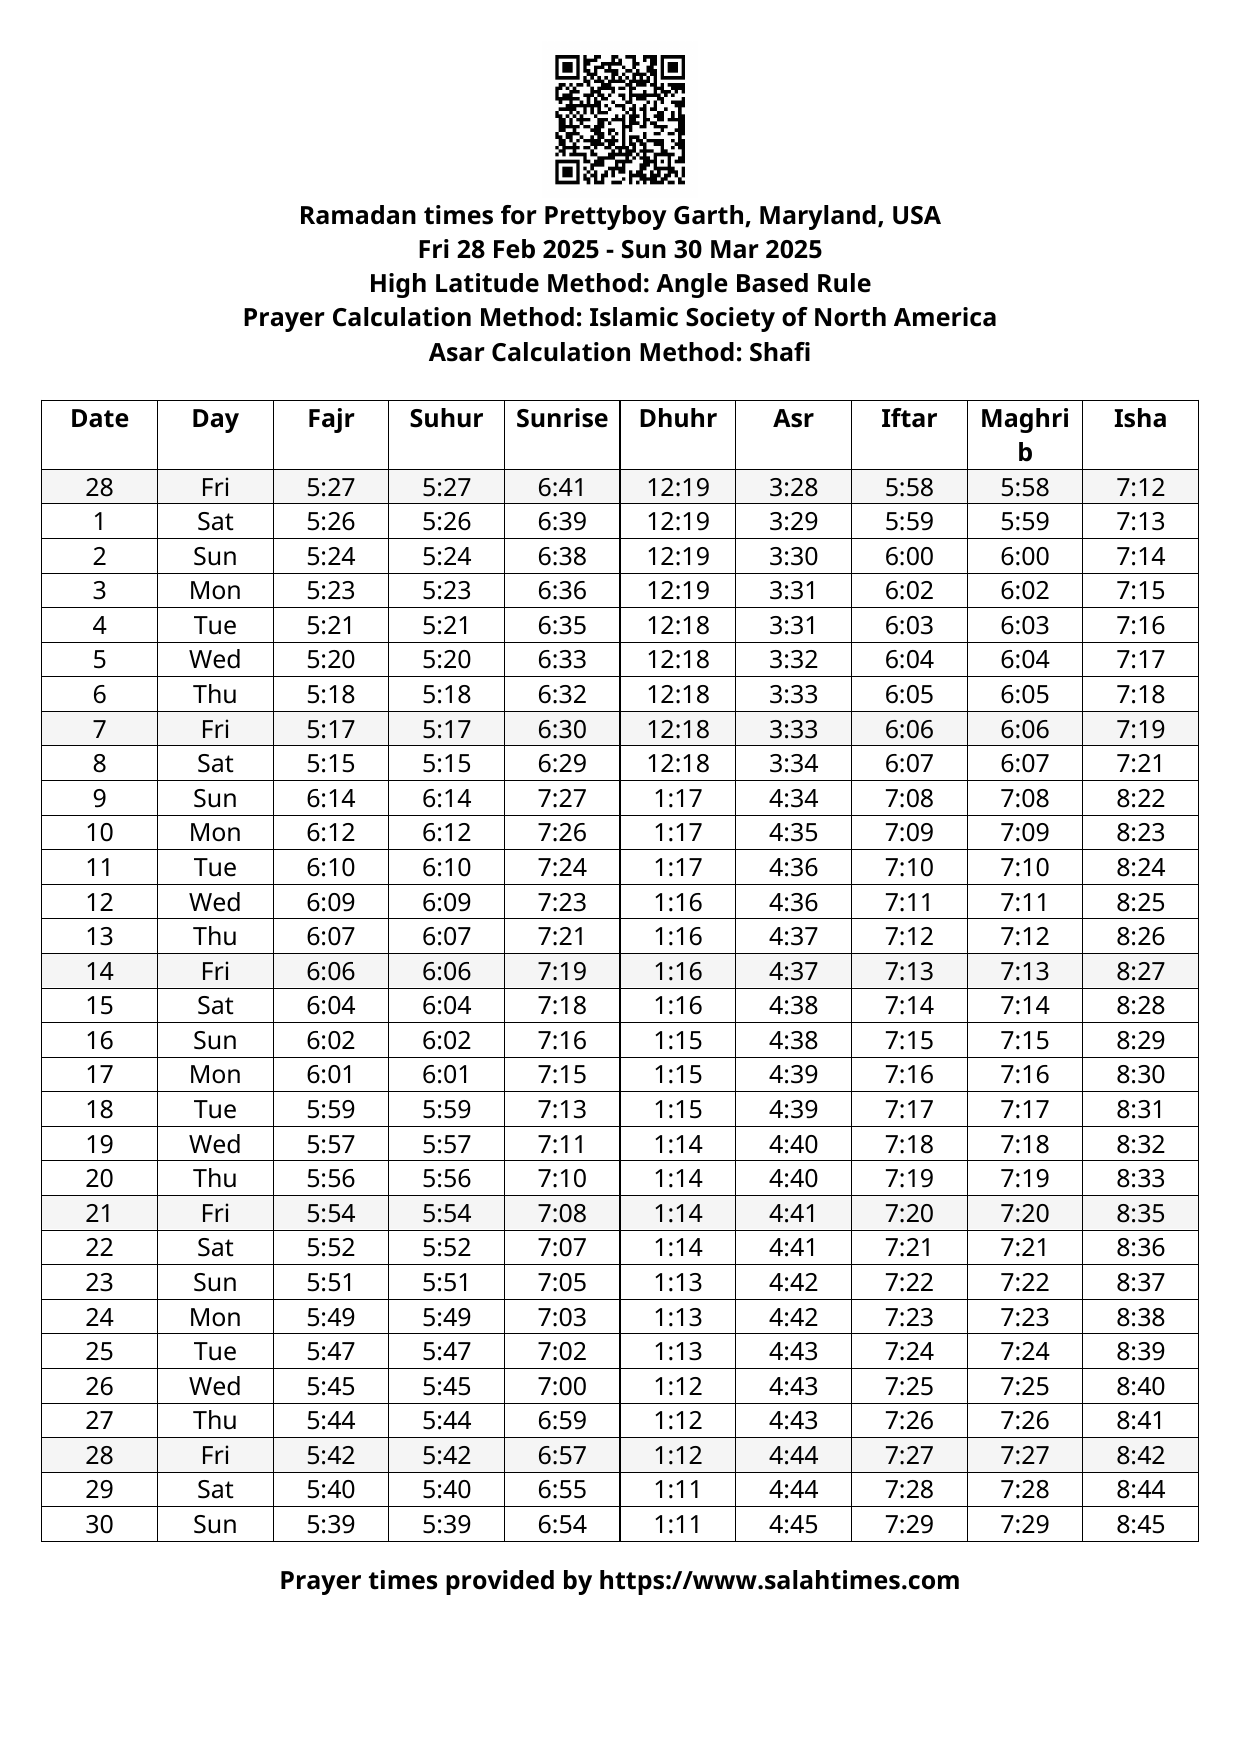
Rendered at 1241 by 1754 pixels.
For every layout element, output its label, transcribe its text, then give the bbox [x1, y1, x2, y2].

table_cell 4:40 [736, 1127, 851, 1160]
table_cell Wed [158, 1369, 273, 1402]
table_cell 5:44 [274, 1404, 388, 1437]
table_cell 7:10 [852, 850, 967, 884]
table_cell Fri [158, 470, 273, 503]
table_cell 3:30 [736, 539, 851, 572]
table_cell Thu [158, 1161, 273, 1195]
table_cell 1:14 [621, 1127, 735, 1160]
table_cell 15 [42, 989, 157, 1022]
table_cell Sat [158, 504, 273, 538]
table_cell 8:45 [1083, 1507, 1198, 1541]
table_cell 7:25 [852, 1369, 967, 1402]
table_cell 6:12 [274, 816, 388, 849]
table_cell 12:19 [621, 539, 735, 572]
table_cell 1:16 [621, 954, 735, 987]
table_cell 6:05 [852, 677, 967, 711]
table_cell 1:16 [621, 919, 735, 953]
table_cell Thu [158, 919, 273, 953]
table_cell 8:41 [1083, 1404, 1198, 1437]
table_cell 7:26 [968, 1404, 1082, 1437]
table_cell 1:11 [621, 1507, 735, 1541]
table_cell 4:44 [736, 1438, 851, 1472]
table_cell 7:29 [852, 1507, 967, 1541]
table_cell 8:38 [1083, 1300, 1198, 1333]
table_cell 4:38 [736, 1023, 851, 1057]
table_cell 6:10 [389, 850, 504, 884]
table_cell 11 [42, 850, 157, 884]
table_cell 7:22 [852, 1265, 967, 1299]
table_cell 24 [42, 1300, 157, 1333]
table_cell 8:22 [1083, 781, 1198, 814]
table_cell 7:21 [852, 1231, 967, 1264]
table_cell 6 [42, 677, 157, 711]
table_cell 5:42 [274, 1438, 388, 1472]
table_cell 5:21 [274, 608, 388, 642]
table_cell 6:55 [505, 1473, 619, 1506]
table_cell 6:07 [274, 919, 388, 953]
table_cell Tue [158, 850, 273, 884]
table_cell 7:16 [505, 1023, 619, 1057]
table_header Day [158, 401, 273, 469]
table_cell 4:42 [736, 1300, 851, 1333]
table_cell 7:21 [505, 919, 619, 953]
table_cell Thu [158, 677, 273, 711]
table_cell 6:36 [505, 574, 619, 607]
table_cell 6:05 [968, 677, 1082, 711]
table_cell 7:27 [852, 1438, 967, 1472]
table_cell 4:40 [736, 1161, 851, 1195]
table_cell 12:18 [621, 746, 735, 780]
table_cell 8:39 [1083, 1334, 1198, 1368]
table_cell 7:24 [968, 1334, 1082, 1368]
table_cell 5:27 [274, 470, 388, 503]
table_cell 6:39 [505, 504, 619, 538]
table_cell 8:40 [1083, 1369, 1198, 1402]
table_cell 7:17 [852, 1092, 967, 1126]
table_cell 6:02 [274, 1023, 388, 1057]
table_cell 7:07 [505, 1231, 619, 1264]
table_cell 7:20 [852, 1196, 967, 1229]
table_cell 3:31 [736, 608, 851, 642]
table_cell Tue [158, 608, 273, 642]
table_cell 7:25 [968, 1369, 1082, 1402]
table_cell Tue [158, 1334, 273, 1368]
table_cell 5:45 [274, 1369, 388, 1402]
table_cell 6:32 [505, 677, 619, 711]
table_cell 6:06 [389, 954, 504, 987]
table_cell 3:28 [736, 470, 851, 503]
table_cell 6:12 [389, 816, 504, 849]
table_cell 12:19 [621, 470, 735, 503]
table_cell 5:26 [389, 504, 504, 538]
table_cell 7:02 [505, 1334, 619, 1368]
text Asar Calculation Method: Shafi [42, 334, 1198, 368]
table_cell 4:35 [736, 816, 851, 849]
table_cell 4:43 [736, 1334, 851, 1368]
table_cell 8:27 [1083, 954, 1198, 987]
table_cell 6:09 [389, 885, 504, 918]
table_cell 25 [42, 1334, 157, 1368]
table_cell 5:21 [389, 608, 504, 642]
table_header Date [42, 401, 157, 469]
table_cell 5:20 [389, 643, 504, 676]
text High Latitude Method: Angle Based Rule [42, 266, 1198, 300]
table_cell 8:26 [1083, 919, 1198, 953]
table_cell 3:34 [736, 746, 851, 780]
table_cell 7:22 [968, 1265, 1082, 1299]
table_cell 1:11 [621, 1473, 735, 1506]
table_cell 7:21 [1083, 746, 1198, 780]
table_cell 6:38 [505, 539, 619, 572]
table_cell Wed [158, 1127, 273, 1160]
table_cell 7:14 [968, 989, 1082, 1022]
table_cell 7:14 [852, 989, 967, 1022]
table_cell 7:23 [852, 1300, 967, 1333]
table_cell 7:11 [505, 1127, 619, 1160]
table_cell 5:49 [389, 1300, 504, 1333]
table_cell Sun [158, 1265, 273, 1299]
table_cell 7:16 [968, 1058, 1082, 1091]
table_cell 1:12 [621, 1404, 735, 1437]
table_cell 7:08 [968, 781, 1082, 814]
table_cell 12:18 [621, 712, 735, 745]
text Ramadan times for Prettyboy Garth, Maryland, USA [42, 198, 1198, 232]
table_cell 21 [42, 1196, 157, 1229]
table_cell 7:27 [968, 1438, 1082, 1472]
table_header Iftar [852, 401, 967, 469]
table_cell 7:11 [852, 885, 967, 918]
table_cell 5:40 [274, 1473, 388, 1506]
table_cell 5:54 [389, 1196, 504, 1229]
table_cell 7:19 [1083, 712, 1198, 745]
table_cell 5:17 [389, 712, 504, 745]
table_cell 5:52 [389, 1231, 504, 1264]
table_header Maghrib [968, 401, 1082, 469]
table_cell 5:57 [389, 1127, 504, 1160]
table_cell 4:41 [736, 1196, 851, 1229]
table_header Asr [736, 401, 851, 469]
table_cell 7:18 [505, 989, 619, 1022]
table_cell Mon [158, 1058, 273, 1091]
table_cell 26 [42, 1369, 157, 1402]
table_cell 7:24 [505, 850, 619, 884]
table_cell 3:32 [736, 643, 851, 676]
table_cell 7:23 [505, 885, 619, 918]
table_cell 2 [42, 539, 157, 572]
table_cell 6:07 [389, 919, 504, 953]
table_cell 5:47 [389, 1334, 504, 1368]
table_cell 1:12 [621, 1369, 735, 1402]
table_cell 1:17 [621, 850, 735, 884]
table_cell 7:26 [852, 1404, 967, 1437]
table_cell 4:41 [736, 1231, 851, 1264]
table_cell 3:33 [736, 712, 851, 745]
table_cell 5:20 [274, 643, 388, 676]
table_cell 8:36 [1083, 1231, 1198, 1264]
table_cell Sat [158, 1231, 273, 1264]
table_cell 4:34 [736, 781, 851, 814]
table_cell 7:17 [1083, 643, 1198, 676]
table_cell 7:18 [852, 1127, 967, 1160]
table_cell 5:49 [274, 1300, 388, 1333]
table_cell 12:19 [621, 574, 735, 607]
table_cell 14 [42, 954, 157, 987]
table_header Isha [1083, 401, 1198, 469]
table_cell 6:03 [968, 608, 1082, 642]
table_cell 7:11 [968, 885, 1082, 918]
table_cell 6:07 [852, 746, 967, 780]
table_cell 6:06 [968, 712, 1082, 745]
table_cell 5:24 [274, 539, 388, 572]
table_cell 5 [42, 643, 157, 676]
table_cell 5:44 [389, 1404, 504, 1437]
table_cell 5:18 [274, 677, 388, 711]
table_cell Mon [158, 574, 273, 607]
table_cell 5:51 [389, 1265, 504, 1299]
table_cell Tue [158, 1092, 273, 1126]
table_cell 5:17 [274, 712, 388, 745]
table_cell 6:04 [852, 643, 967, 676]
table_cell 5:26 [274, 504, 388, 538]
table_cell 7:28 [968, 1473, 1082, 1506]
text Prayer times provided by https://www.salahtimes.com [42, 1563, 1198, 1597]
table_cell 1:16 [621, 989, 735, 1022]
table_cell 6:00 [852, 539, 967, 572]
table_cell 7:27 [505, 781, 619, 814]
table_cell Mon [158, 816, 273, 849]
table_cell 6:09 [274, 885, 388, 918]
table_cell 7:12 [968, 919, 1082, 953]
table_cell 4:43 [736, 1369, 851, 1402]
table_cell 4:38 [736, 989, 851, 1022]
table_cell 3:29 [736, 504, 851, 538]
table_cell 6:06 [852, 712, 967, 745]
table_cell Sat [158, 746, 273, 780]
table_cell 6:06 [274, 954, 388, 987]
table_cell 7:26 [505, 816, 619, 849]
table_cell 27 [42, 1404, 157, 1437]
table_cell 6:01 [274, 1058, 388, 1091]
table_cell 1:15 [621, 1023, 735, 1057]
table_cell 7:09 [968, 816, 1082, 849]
table_cell 7:19 [968, 1161, 1082, 1195]
table_cell Fri [158, 1438, 273, 1472]
table_cell 7:29 [968, 1507, 1082, 1541]
table_cell 22 [42, 1231, 157, 1264]
table_cell 6:59 [505, 1404, 619, 1437]
table_cell 7:19 [505, 954, 619, 987]
table_cell 8:23 [1083, 816, 1198, 849]
table_cell Fri [158, 712, 273, 745]
table_cell 6:04 [968, 643, 1082, 676]
table_cell 6:35 [505, 608, 619, 642]
table_cell 7:19 [852, 1161, 967, 1195]
table_cell 8:24 [1083, 850, 1198, 884]
table_header Suhur [389, 401, 504, 469]
table_cell 4:36 [736, 850, 851, 884]
table_cell 7:17 [968, 1092, 1082, 1126]
table_cell 16 [42, 1023, 157, 1057]
table_cell 7:18 [1083, 677, 1198, 711]
table_cell 1:14 [621, 1196, 735, 1229]
table_cell 7:21 [968, 1231, 1082, 1264]
table_cell 1:17 [621, 781, 735, 814]
table_cell Sun [158, 781, 273, 814]
table_cell 6:00 [968, 539, 1082, 572]
table_cell 7:24 [852, 1334, 967, 1368]
table_cell 5:40 [389, 1473, 504, 1506]
table_cell 3:33 [736, 677, 851, 711]
table_cell 6:07 [968, 746, 1082, 780]
table_cell 1:13 [621, 1300, 735, 1333]
table_cell 5:57 [274, 1127, 388, 1160]
table_cell 6:10 [274, 850, 388, 884]
table_cell 1:13 [621, 1334, 735, 1368]
table_cell 7:18 [968, 1127, 1082, 1160]
table_cell 5:47 [274, 1334, 388, 1368]
table_cell 1:13 [621, 1265, 735, 1299]
text Fri 28 Feb 2025 - Sun 30 Mar 2025 [42, 232, 1198, 266]
table_cell 6:03 [852, 608, 967, 642]
table_cell 6:14 [274, 781, 388, 814]
table_cell 8:37 [1083, 1265, 1198, 1299]
table_cell 4:39 [736, 1058, 851, 1091]
table_cell 1:14 [621, 1161, 735, 1195]
table_cell 12:19 [621, 504, 735, 538]
table_cell 7:13 [968, 954, 1082, 987]
table_cell 5:39 [274, 1507, 388, 1541]
table_cell 5:24 [389, 539, 504, 572]
table_cell 6:33 [505, 643, 619, 676]
table_cell 8:42 [1083, 1438, 1198, 1472]
table_cell 7:05 [505, 1265, 619, 1299]
table_cell 28 [42, 1438, 157, 1472]
table_cell Fri [158, 1196, 273, 1229]
table_cell 6:30 [505, 712, 619, 745]
table_cell 5:45 [389, 1369, 504, 1402]
table_cell 5:52 [274, 1231, 388, 1264]
table_cell 7:00 [505, 1369, 619, 1402]
table_cell 20 [42, 1161, 157, 1195]
table_cell 5:59 [274, 1092, 388, 1126]
picture [542, 41, 699, 198]
table_cell 6:14 [389, 781, 504, 814]
table_cell 5:59 [389, 1092, 504, 1126]
table_cell 5:39 [389, 1507, 504, 1541]
table_cell 6:57 [505, 1438, 619, 1472]
table_cell 4:37 [736, 919, 851, 953]
table_cell Fri [158, 954, 273, 987]
table_cell 5:56 [274, 1161, 388, 1195]
table_cell 30 [42, 1507, 157, 1541]
table_cell 5:56 [389, 1161, 504, 1195]
table_cell 6:02 [968, 574, 1082, 607]
table_cell Wed [158, 643, 273, 676]
table_cell 8:28 [1083, 989, 1198, 1022]
table_cell Sat [158, 989, 273, 1022]
table_cell 4:36 [736, 885, 851, 918]
table_cell 5:58 [968, 470, 1082, 503]
table_cell 7:13 [1083, 504, 1198, 538]
table_cell 5:59 [968, 504, 1082, 538]
table_cell 5:23 [389, 574, 504, 607]
table_cell 8:32 [1083, 1127, 1198, 1160]
table_cell 4:37 [736, 954, 851, 987]
table_cell 4:39 [736, 1092, 851, 1126]
table_cell 23 [42, 1265, 157, 1299]
table_cell 1:15 [621, 1092, 735, 1126]
table_cell 3:31 [736, 574, 851, 607]
table_cell 5:23 [274, 574, 388, 607]
table_cell 12:18 [621, 608, 735, 642]
table_cell 1 [42, 504, 157, 538]
table_cell Wed [158, 885, 273, 918]
table_cell 7:08 [505, 1196, 619, 1229]
table_cell Sat [158, 1473, 273, 1506]
table_cell 10 [42, 816, 157, 849]
table_cell 7:03 [505, 1300, 619, 1333]
table_cell 5:54 [274, 1196, 388, 1229]
table_cell 5:59 [852, 504, 967, 538]
table_cell 12 [42, 885, 157, 918]
table_cell 4 [42, 608, 157, 642]
table_cell 12:18 [621, 643, 735, 676]
table_cell Sun [158, 1023, 273, 1057]
table_cell 7:10 [505, 1161, 619, 1195]
table_cell 8:35 [1083, 1196, 1198, 1229]
table_cell 3 [42, 574, 157, 607]
table_cell 9 [42, 781, 157, 814]
table_cell 7:09 [852, 816, 967, 849]
table_cell Mon [158, 1300, 273, 1333]
table_cell Thu [158, 1404, 273, 1437]
table_cell 7:28 [852, 1473, 967, 1506]
table_cell 7:15 [505, 1058, 619, 1091]
table_cell 5:18 [389, 677, 504, 711]
table_cell 8:25 [1083, 885, 1198, 918]
table_cell 12:18 [621, 677, 735, 711]
table_cell 13 [42, 919, 157, 953]
table_cell 5:15 [274, 746, 388, 780]
table_cell 7:15 [1083, 574, 1198, 607]
table_cell 7:13 [505, 1092, 619, 1126]
table_cell 7:08 [852, 781, 967, 814]
table_cell 28 [42, 470, 157, 503]
table_cell 1:17 [621, 816, 735, 849]
table_cell 7:16 [852, 1058, 967, 1091]
table_cell 7:15 [968, 1023, 1082, 1057]
table_cell 1:14 [621, 1231, 735, 1264]
table_cell 18 [42, 1092, 157, 1126]
table_cell 19 [42, 1127, 157, 1160]
table_cell 8:33 [1083, 1161, 1198, 1195]
table_cell 8 [42, 746, 157, 780]
table_header Sunrise [505, 401, 619, 469]
table_cell 6:02 [389, 1023, 504, 1057]
table_cell 8:44 [1083, 1473, 1198, 1506]
table_cell 6:04 [274, 989, 388, 1022]
table_cell 5:15 [389, 746, 504, 780]
table_cell 29 [42, 1473, 157, 1506]
table_cell 5:51 [274, 1265, 388, 1299]
table_cell 8:29 [1083, 1023, 1198, 1057]
table_header Dhuhr [621, 401, 735, 469]
table_cell 4:43 [736, 1404, 851, 1437]
table_cell 4:42 [736, 1265, 851, 1299]
table_cell 5:27 [389, 470, 504, 503]
table_cell 7:16 [1083, 608, 1198, 642]
table_cell 1:15 [621, 1058, 735, 1091]
table_cell 6:01 [389, 1058, 504, 1091]
table_cell 7:23 [968, 1300, 1082, 1333]
table_cell 1:12 [621, 1438, 735, 1472]
table_cell 4:44 [736, 1473, 851, 1506]
table_cell 6:54 [505, 1507, 619, 1541]
table_cell 6:41 [505, 470, 619, 503]
table_cell Sun [158, 539, 273, 572]
table_cell 8:30 [1083, 1058, 1198, 1091]
table_cell 7:12 [852, 919, 967, 953]
table_cell 17 [42, 1058, 157, 1091]
table_cell 7:13 [852, 954, 967, 987]
table_cell 1:16 [621, 885, 735, 918]
table_cell 5:42 [389, 1438, 504, 1472]
table_cell 7:10 [968, 850, 1082, 884]
table_cell 4:45 [736, 1507, 851, 1541]
table_cell 5:58 [852, 470, 967, 503]
table_cell Sun [158, 1507, 273, 1541]
table_cell 7:14 [1083, 539, 1198, 572]
table_cell 7:12 [1083, 470, 1198, 503]
table_cell 6:04 [389, 989, 504, 1022]
table_cell 7:15 [852, 1023, 967, 1057]
table_cell 7 [42, 712, 157, 745]
table_cell 7:20 [968, 1196, 1082, 1229]
table_cell 6:29 [505, 746, 619, 780]
table_cell 6:02 [852, 574, 967, 607]
table_cell 8:31 [1083, 1092, 1198, 1126]
text Prayer Calculation Method: Islamic Society of North America [42, 300, 1198, 334]
table_header Fajr [274, 401, 388, 469]
